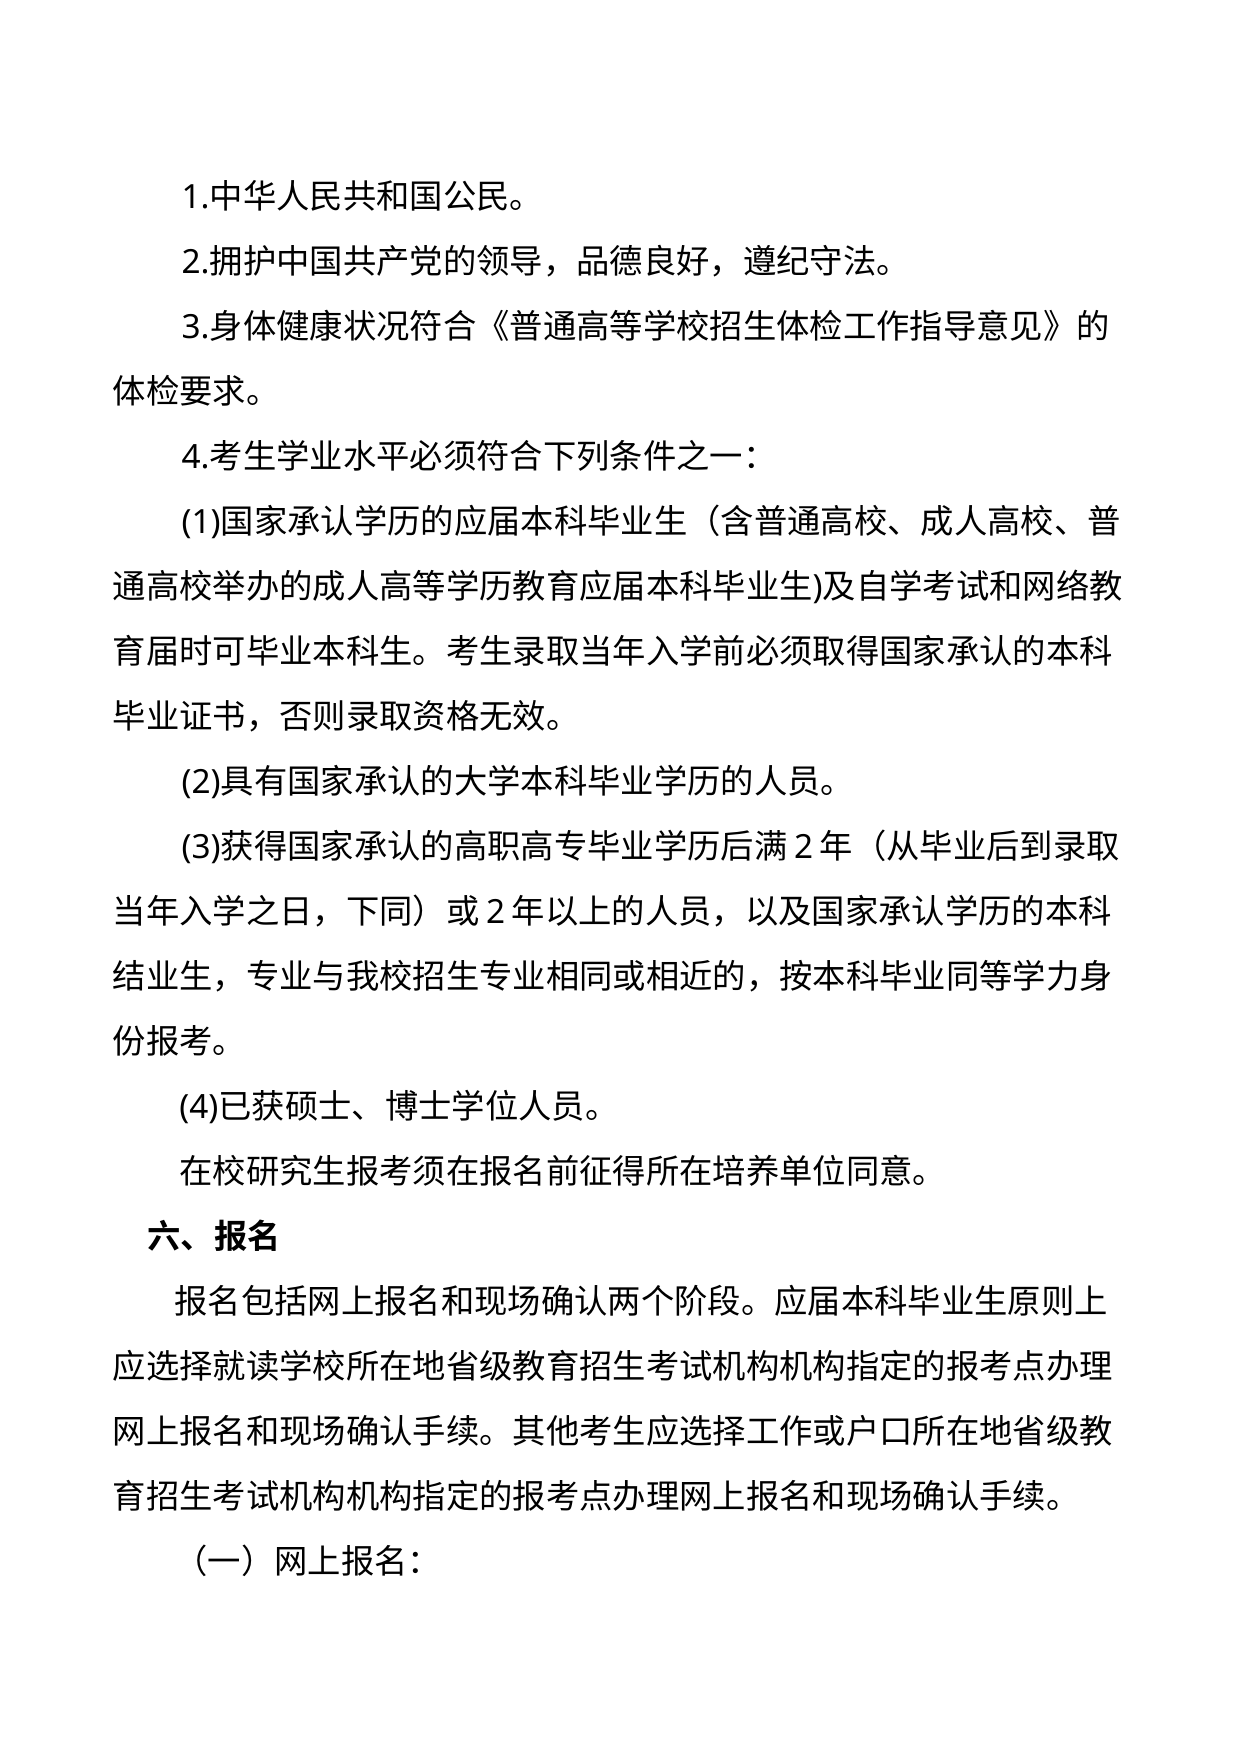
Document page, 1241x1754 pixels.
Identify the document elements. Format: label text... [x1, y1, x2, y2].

text 六、报名 [112, 1202, 1128, 1267]
text (2)具有国家承认的大学本科毕业学历的人员。 [112, 747, 1128, 812]
text 1.中华人民共和国公民。 [112, 162, 1128, 227]
text 3.身体健康状况符合《普通高等学校招生体检工作指导意见》的体检要求。 [112, 292, 1128, 422]
text (4)已获硕士、博士学位人员。 [112, 1072, 1128, 1137]
text 4.考生学业水平必须符合下列条件之一： [112, 422, 1128, 487]
text 报名包括网上报名和现场确认两个阶段。应届本科毕业生原则上应选择就读学校所在地省级教育招生考试机构机构指定的报考点办理网上报名和现场确认手续。其他考生应选择工作或户口所在地省级教育招生考试机构机构指定的报考点办理网上报名和现场确认手续。 [112, 1267, 1128, 1527]
text 2.拥护中国共产党的领导，品德良好，遵纪守法。 [112, 227, 1128, 292]
text （一）网上报名： [112, 1527, 1128, 1592]
text (3)获得国家承认的高职高专毕业学历后满2年（从毕业后到录取当年入学之日，下同）或2年以上的人员，以及国家承认学历的本科结业生，专业与我校招生专业相同或相近的，按本科毕业同等学力身份报考。 [112, 812, 1128, 1072]
text 在校研究生报考须在报名前征得所在培养单位同意。 [112, 1137, 1128, 1202]
text (1)国家承认学历的应届本科毕业生（含普通高校、成人高校、普通高校举办的成人高等学历教育应届本科毕业生)及自学考试和网络教育届时可毕业本科生。考生录取当年入学前必须取得国家承认的本科毕业证书，否则录取资格无效。 [112, 487, 1128, 747]
